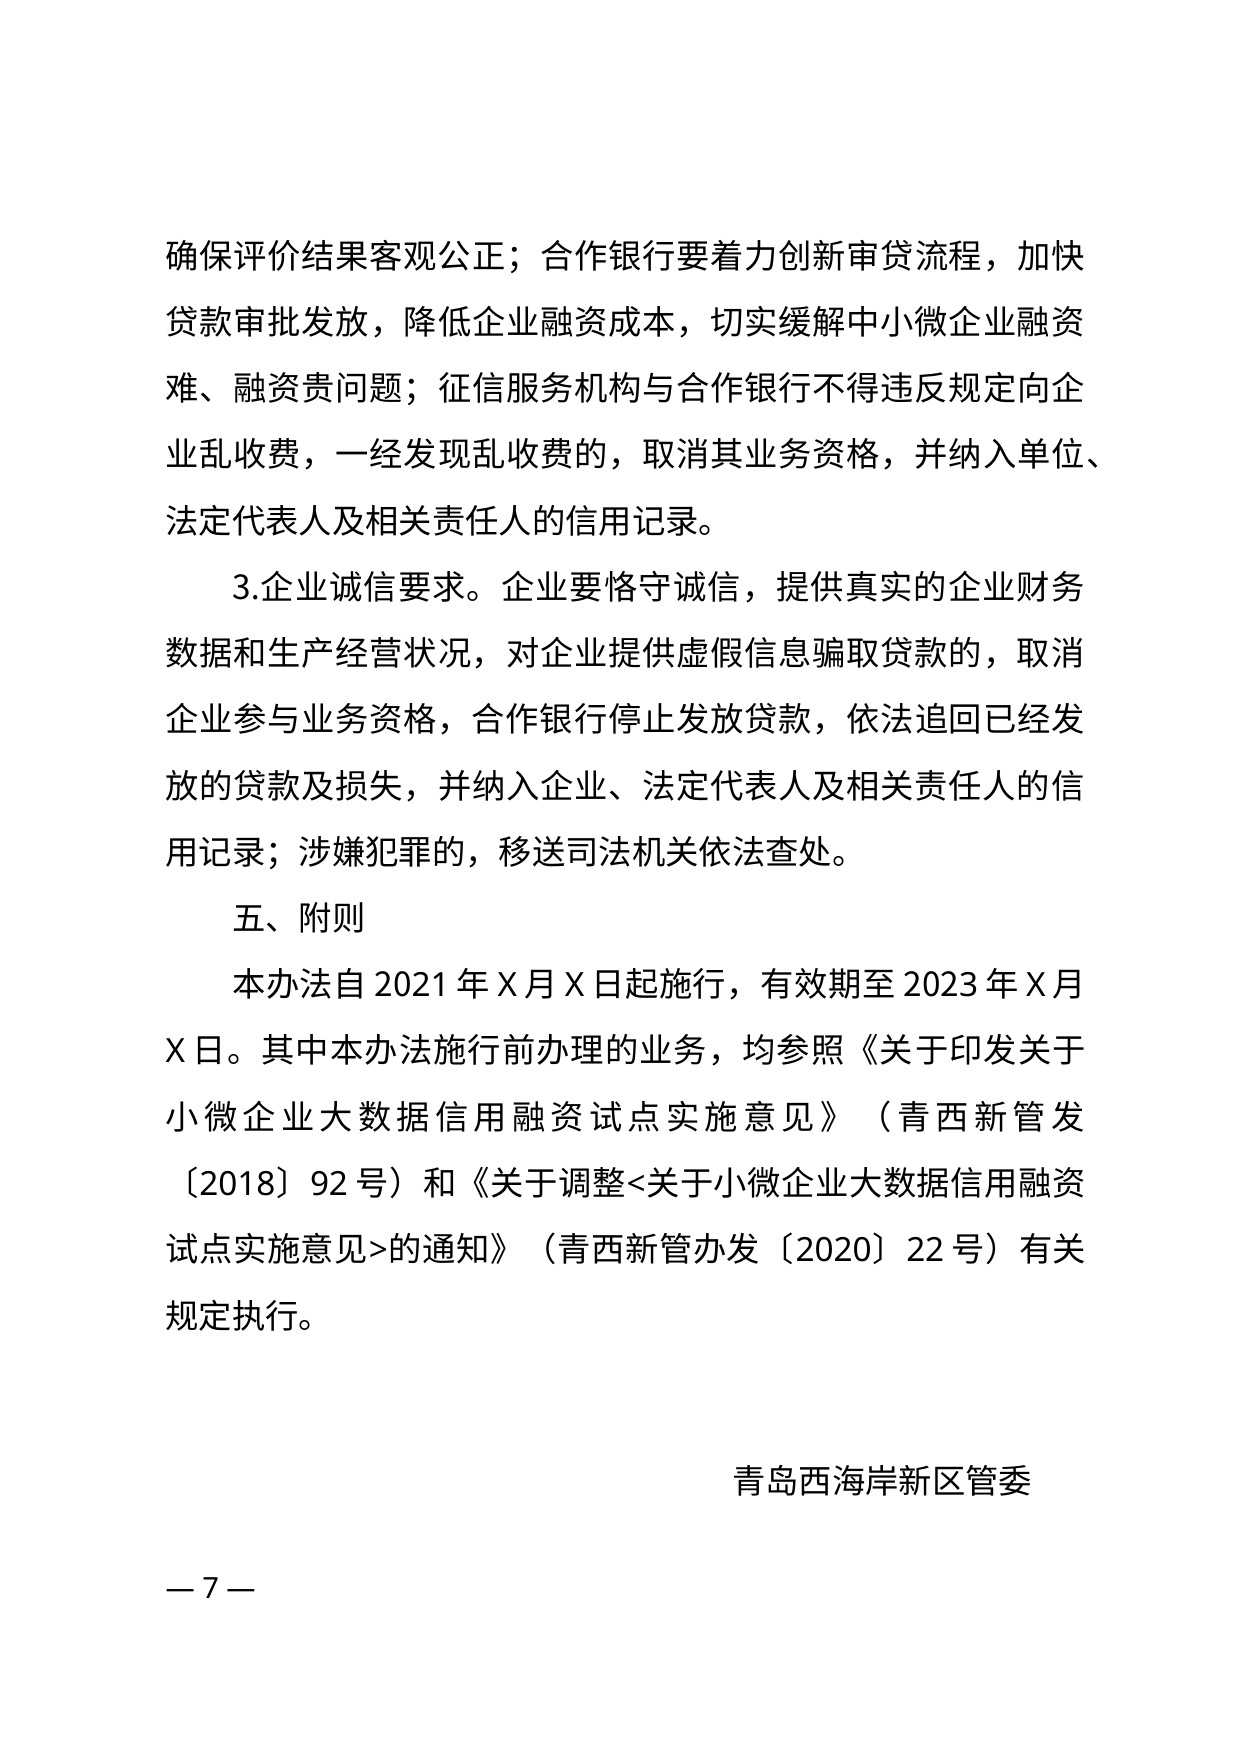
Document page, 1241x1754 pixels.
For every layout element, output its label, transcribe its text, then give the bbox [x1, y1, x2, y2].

text 青岛西海岸新区管委 [165, 1446, 1087, 1512]
text 五、附则 [165, 883, 1087, 949]
text 3.企业诚信要求。企业要恪守诚信，提供真实的企业财务数据和生产经营状况，对企业提供虚假信息骗取贷款的，取消企业参与业务资格，合作银行停止发放贷款，依法追回已经发放的贷款及损失，并纳入企业、法定代表人及相关责任人的信用记录；涉嫌犯罪的，移送司法机关依法查处。 [165, 552, 1087, 883]
text 本办法自2021年X月X日起施行，有效期至2023年X月X日。其中本办法施行前办理的业务，均参照《关于印发关于小微企业大数据信用融资试点实施意见》（青西新管发〔2018〕92号）和《关于调整<关于小微企业大数据信用融资试点实施意见>的通知》（青西新管办发〔2020〕22号）有关规定执行。 [165, 949, 1087, 1347]
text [165, 220, 1087, 552]
